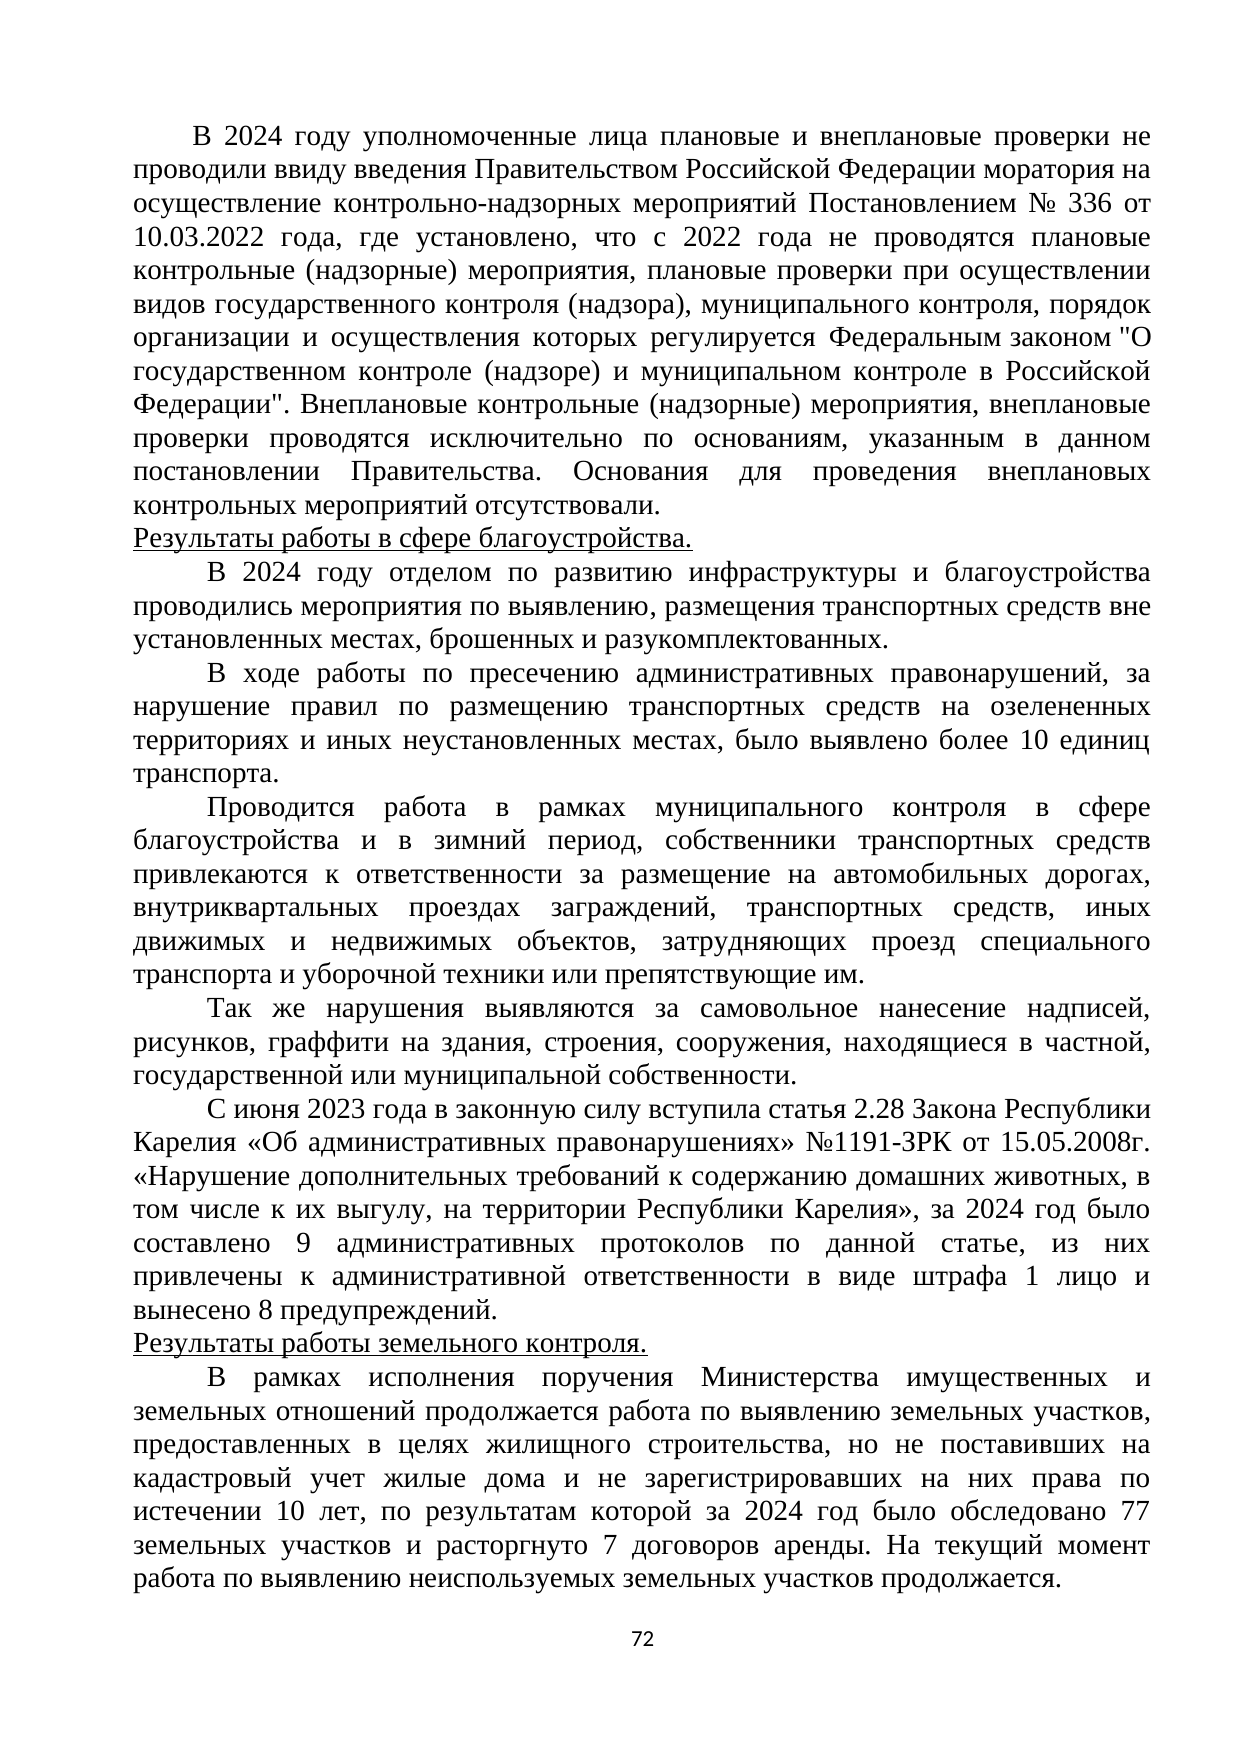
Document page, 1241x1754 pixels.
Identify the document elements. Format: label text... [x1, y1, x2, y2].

text В ходе работы по пресечению административных правонарушений, за нарушение правил по размещению транспортных средств на озелененных территориях и иных неустановленных местах, было выявлено более 10 единиц транспорта. [133, 655, 1152, 789]
text Так же нарушения выявляются за самовольное нанесение надписей, рисунков, граффити на здания, строения, сооружения, находящиеся в частной, государственной или муниципальной собственности. [133, 990, 1152, 1091]
text Результаты работы в сфере благоустройства. [133, 521, 1152, 554]
text В рамках исполнения поручения Министерства имущественных и земельных отношений продолжается работа по выявлению земельных участков, предоставленных в целях жилищного строительства, но не поставивших на кадастровый учет жилые дома и не зарегистрировавших на них права по истечении 10 лет, по результатам которой за 2024 год было обследовано 77 земельных участков и расторгнуто 7 договоров аренды. На текущий момент работа по выявлению неиспользуемых земельных участков продолжается. [133, 1359, 1152, 1594]
text Результаты работы земельного контроля. [133, 1326, 1152, 1359]
text В 2024 году отделом по развитию инфраструктуры и благоустройства проводились мероприятия по выявлению, размещения транспортных средств вне установленных местах, брошенных и разукомплектованных. [133, 554, 1152, 655]
text В 2024 году уполномоченные лица плановые и внеплановые проверки не проводили ввиду введения Правительством Российской Федерации моратория на осуществление контрольно-надзорных мероприятий Постановлением № 336 от 10.03.2022 года, где установлено, что с 2022 года не проводятся плановые контрольные (надзорные) мероприятия, плановые проверки при осуществлении видов государственного контроля (надзора), муниципального контроля, порядок организации и осуществления которых регулируется Федеральным законом "О государственном контроле (надзоре) и муниципальном контроле в Российской Федерации". Внеплановые контрольные (надзорные) мероприятия, внеплановые проверки проводятся исключительно по основаниям, указанным в данном постановлении Правительства. Основания для проведения внеплановых контрольных мероприятий отсутствовали. [133, 118, 1152, 521]
text Проводится работа в рамках муниципального контроля в сфере благоустройства и в зимний период, собственники транспортных средств привлекаются к ответственности за размещение на автомобильных дорогах, внутриквартальных проездах заграждений, транспортных средств, иных движимых и недвижимых объектов, затрудняющих проезд специального транспорта и уборочной техники или препятствующие им. [133, 789, 1152, 990]
text С июня 2023 года в законную силу вступила статья 2.28 Закона Республики Карелия «Об административных правонарушениях» №1191-ЗРК от 15.05.2008г. «Нарушение дополнительных требований к содержанию домашних животных, в том числе к их выгулу, на территории Республики Карелия», за 2024 год было составлено 9 административных протоколов по данной статье, из них привлечены к административной ответственности в виде штрафа 1 лицо и вынесено 8 предупреждений. [133, 1091, 1152, 1326]
